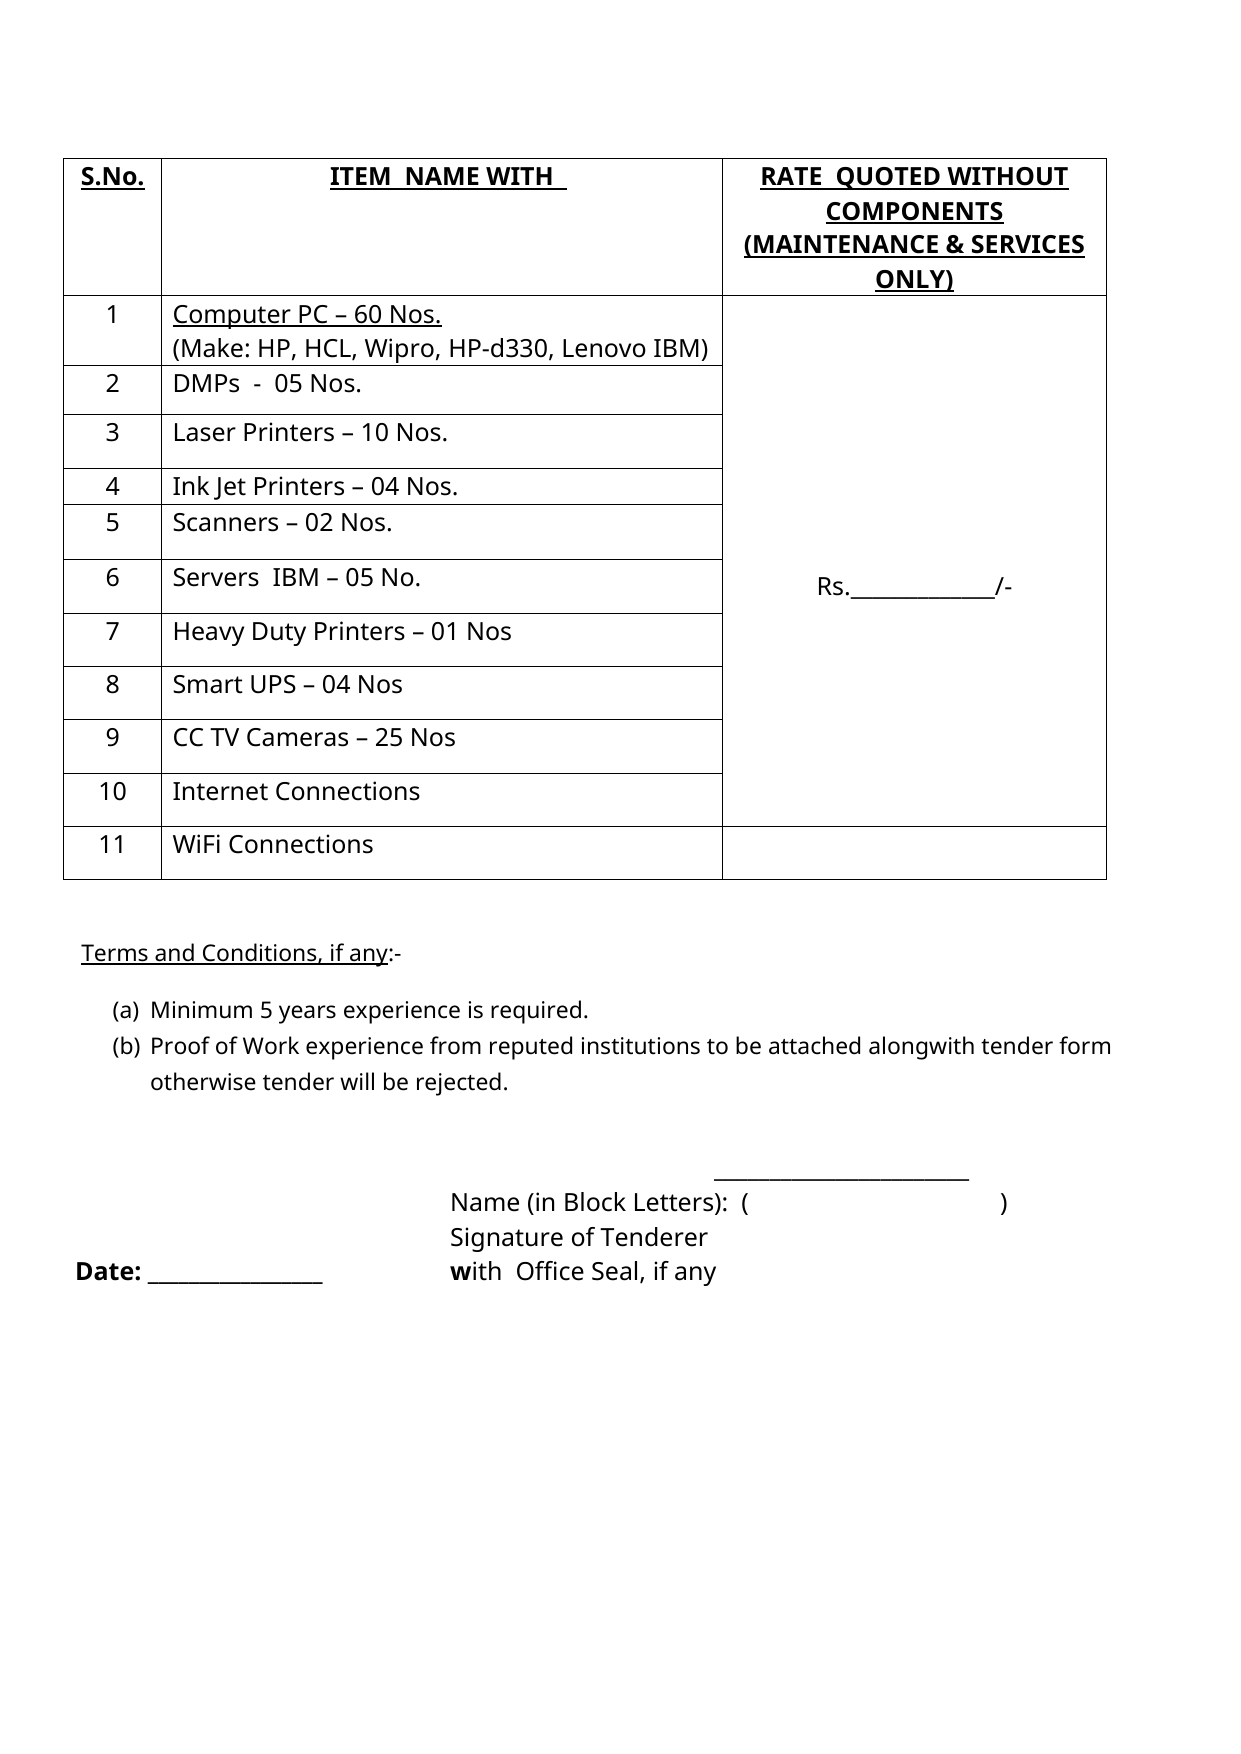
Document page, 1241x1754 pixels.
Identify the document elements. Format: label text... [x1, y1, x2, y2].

table_cell Internet Connections [162, 774, 722, 826]
table_cell 4 [64, 469, 161, 504]
table_header RATE QUOTED WITHOUT COMPONENTS (MAINTENANCE & SERVICES ONLY) [723, 159, 1106, 295]
table_cell 7 [64, 614, 161, 666]
list Minimum 5 years experience is required. [112, 994, 1120, 1025]
text Name (in Block Letters): ( ) [75, 1185, 1120, 1219]
text Signature of Tenderer [75, 1219, 1120, 1253]
table_cell 2 [64, 366, 161, 414]
table_cell Rs._____________/- [723, 296, 1106, 826]
text Date: _________________ with Office Seal, if any [75, 1253, 1120, 1287]
table_cell 8 [64, 667, 161, 719]
text _______________________ [75, 1151, 1120, 1185]
list Proof of Work experience from reputed institutions to be attached alongwith tender form otherwise tender will be rejected. [112, 1029, 1120, 1097]
table_cell 6 [64, 560, 161, 612]
table_cell 11 [64, 827, 161, 879]
table_header ITEM NAME WITH [162, 159, 722, 295]
table_cell 3 [64, 415, 161, 467]
table_cell DMPs - 05 Nos. [162, 366, 722, 414]
text Terms and Conditions, if any:- [75, 937, 1120, 968]
table_cell 5 [64, 505, 161, 559]
table_cell WiFi Connections [162, 827, 722, 879]
table_cell Ink Jet Printers – 04 Nos. [162, 469, 722, 504]
table_cell Heavy Duty Printers – 01 Nos [162, 614, 722, 666]
table_cell Laser Printers – 10 Nos. [162, 415, 722, 467]
table_cell Smart UPS – 04 Nos [162, 667, 722, 719]
table_cell CC TV Cameras – 25 Nos [162, 720, 722, 772]
table_cell Computer PC – 60 Nos. (Make: HP, HCL, Wipro, HP-d330, Lenovo IBM) [162, 296, 722, 364]
table_cell [723, 827, 1106, 879]
table_cell 9 [64, 720, 161, 772]
table_cell 10 [64, 774, 161, 826]
table_cell Servers IBM – 05 No. [162, 560, 722, 612]
table_cell 1 [64, 296, 161, 364]
table_cell Scanners – 02 Nos. [162, 505, 722, 559]
table_header S.No. [64, 159, 161, 295]
